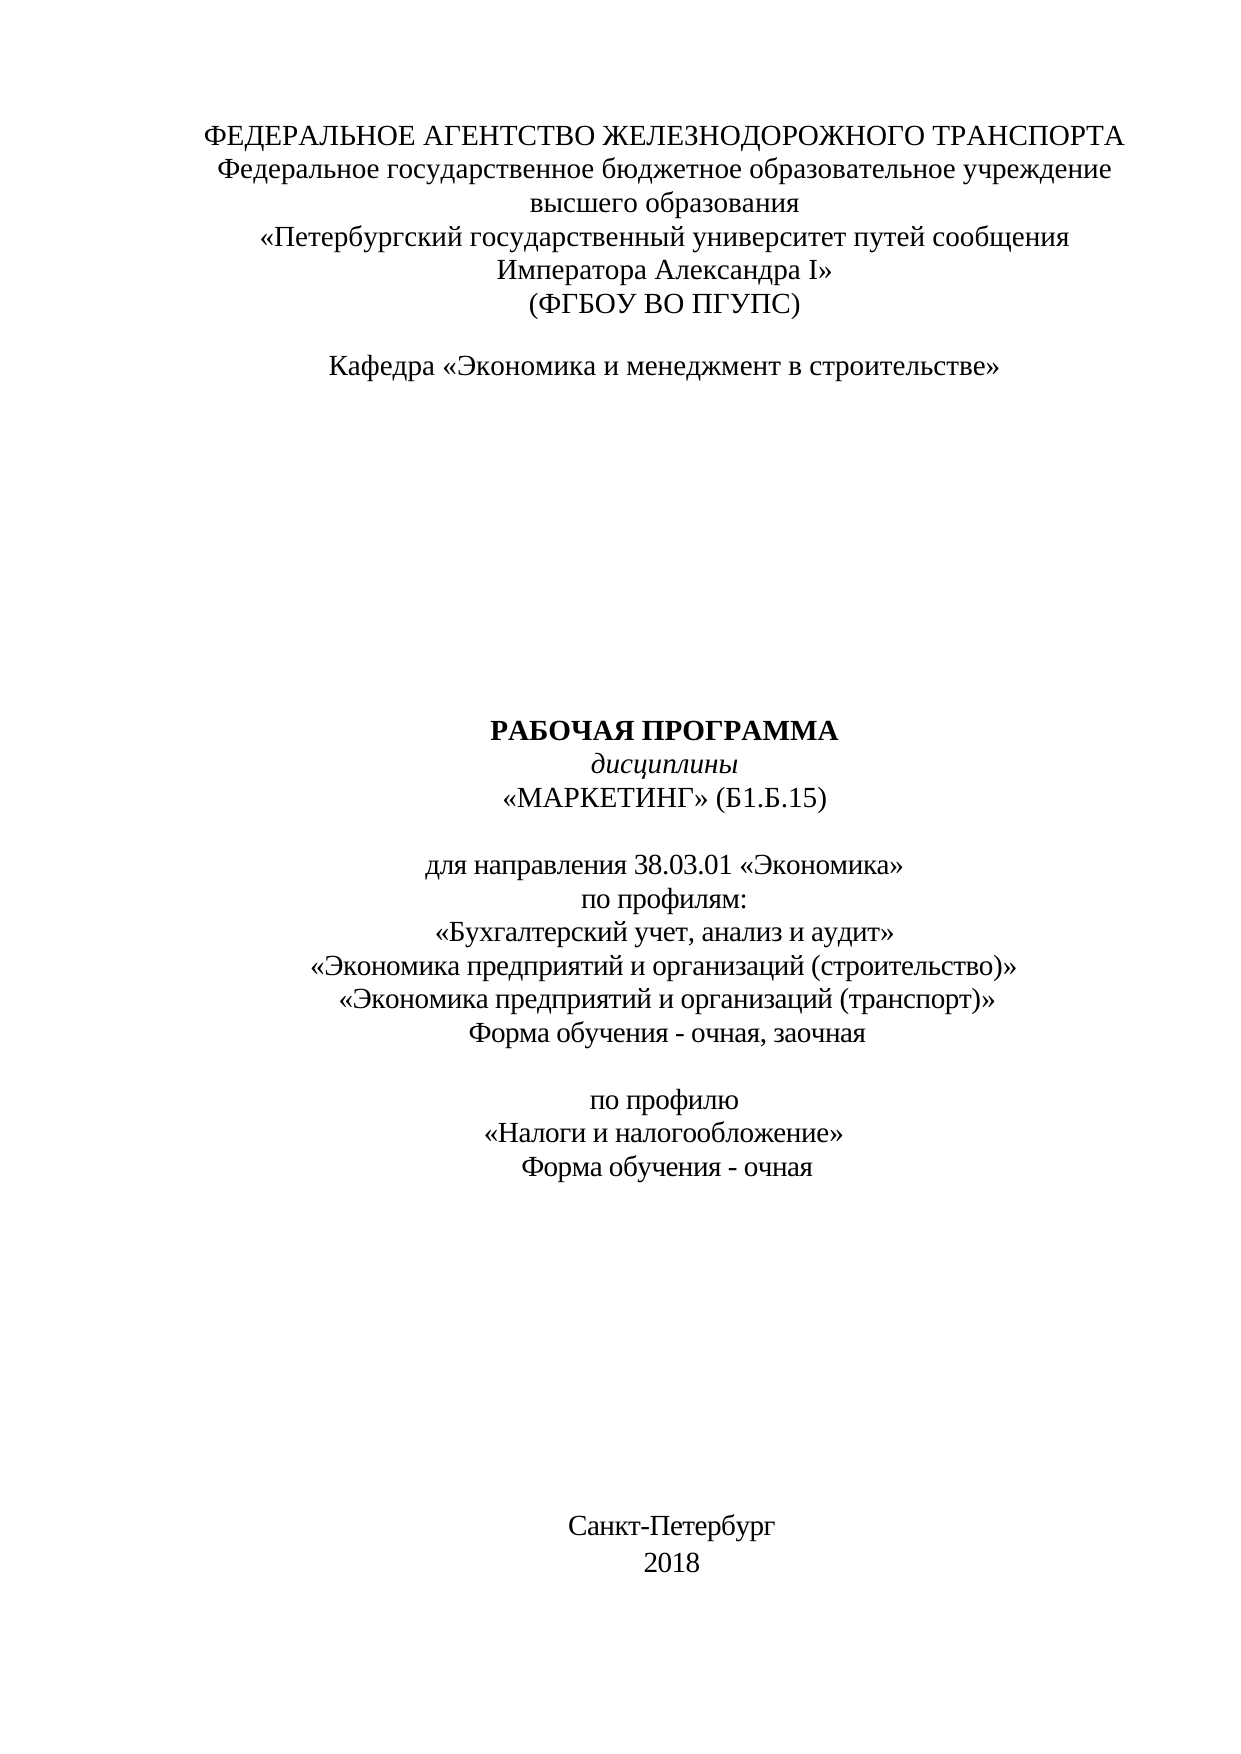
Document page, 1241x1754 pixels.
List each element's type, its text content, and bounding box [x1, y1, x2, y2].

text «Экономика предприятий и организаций (транспорт)» [177, 981, 1150, 1015]
text 2018 [177, 1543, 1167, 1579]
text дисциплины [177, 747, 1152, 780]
text (ФГБОУ ВО ПГУПС) [177, 286, 1152, 319]
text Санкт-Петербург [177, 1506, 1167, 1543]
text для направления 38.03.01 «Экономика» [177, 847, 1152, 881]
text Федеральное государственное бюджетное образовательное учреждение высшего образования [177, 152, 1152, 219]
text «Экономика предприятий и организаций (строительство)» [177, 948, 1150, 981]
text «Бухгалтерский учет, анализ и аудит» [177, 914, 1152, 948]
text «Петербургский государственный университет путей сообщения [177, 219, 1152, 252]
text «Налоги и налогообложение» [177, 1116, 1150, 1149]
text Форма обучения - очная [177, 1149, 1150, 1183]
text по профилям: [177, 881, 1152, 914]
text по профилю [177, 1082, 1152, 1116]
text РАБОЧАЯ ПРОГРАММА [177, 713, 1152, 747]
text Кафедра «Экономика и менеджмент в строительстве» [177, 348, 1152, 382]
text Форма обучения - очная, заочная [177, 1015, 1150, 1048]
text Императора Александра I» [177, 252, 1152, 286]
text «МАРКЕТИНГ» (Б1.Б.15) [177, 780, 1152, 814]
text ФЕДЕРАЛЬНОЕ АГЕНТСТВО ЖЕЛЕЗНОДОРОЖНОГО ТРАНСПОРТА [177, 118, 1152, 152]
